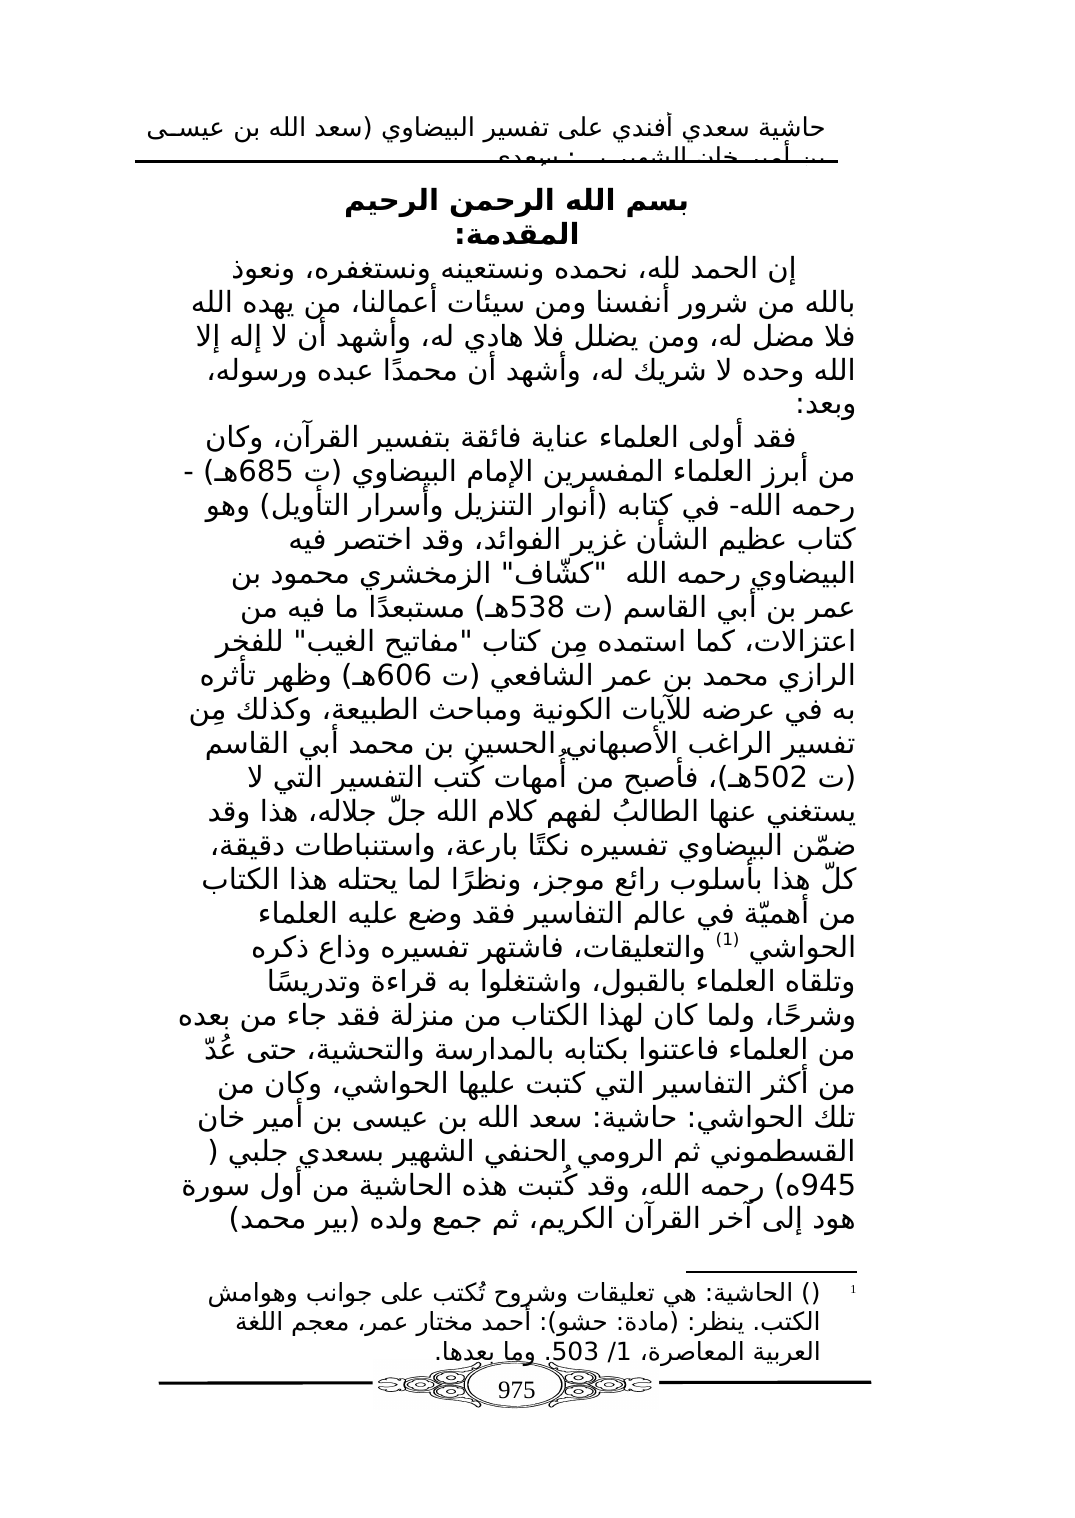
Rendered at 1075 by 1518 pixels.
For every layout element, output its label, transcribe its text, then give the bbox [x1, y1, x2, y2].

text المقدمة: [177, 217, 856, 251]
text إن الحمد لله، نحمده ونستعينه ونستغفره، ونعوذ بالله من شرور أنفسنا ومن سيئات أعمالنا، من يهده الله فلا مضل له، ومن يضلل فلا هادي له، وأشهد أن لا إله إلا الله وحده لا شريك له، وأشهد أن محمدًا عبده ورسوله، وبعد: [177, 251, 856, 421]
picture [372, 1359, 660, 1410]
text بسم الله الرحمن الرحيم [177, 183, 856, 217]
